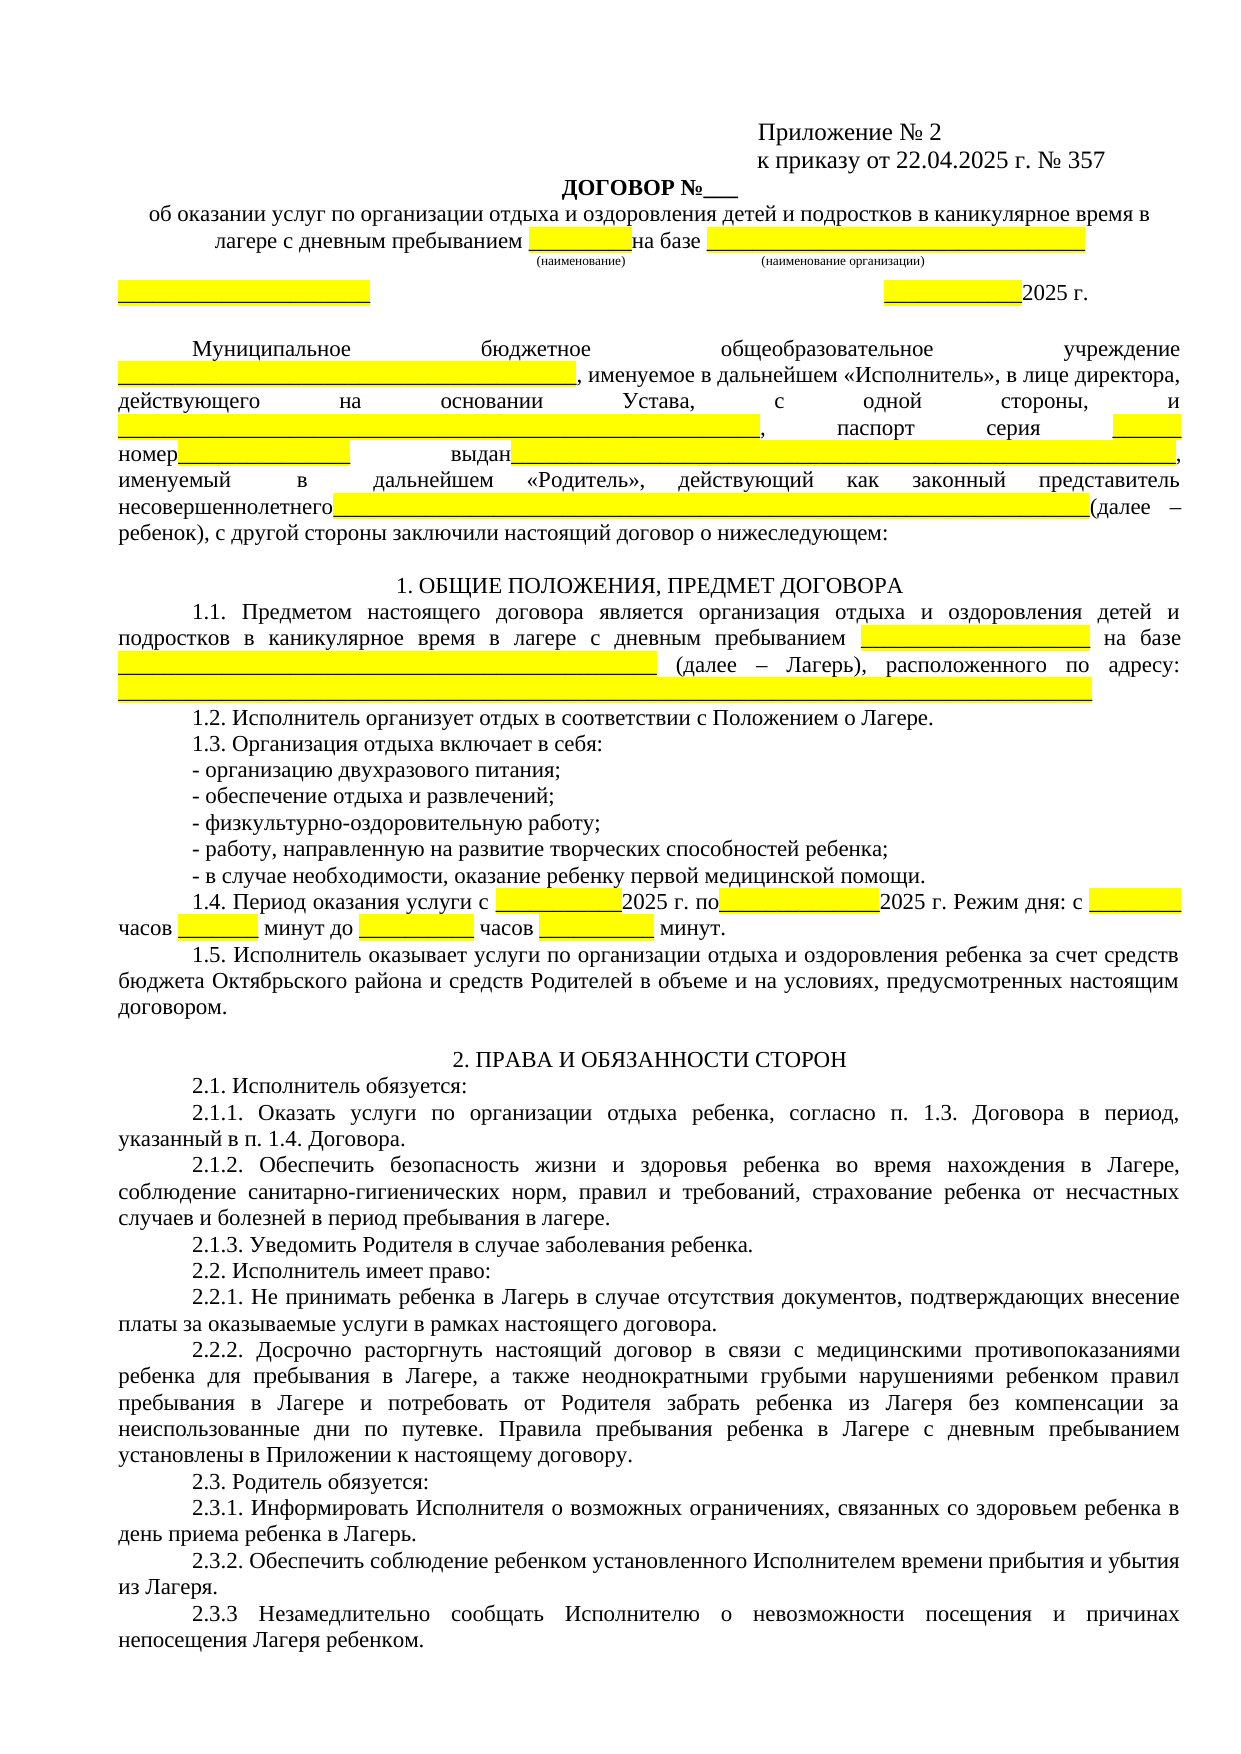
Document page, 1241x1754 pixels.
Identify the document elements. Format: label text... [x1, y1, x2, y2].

text 2.1.3. Уведомить Родителя в случае заболевания ребенка. [118, 1231, 1181, 1257]
text 1.1. Предметом настоящего договора является организация отдыха и оздоровления детей и подростков в каникулярное время в лагере с дневным пребыванием ____________________ на базе _______________________________________________ (далее – Лагерь), расположенного по адресу: _____________________________________________________________________________________ [118, 598, 1181, 703]
text 2.2.1. Не принимать ребенка в Лагерь в случае отсутствия документов, подтверждающих внесение платы за оказываемые услуги в рамках настоящего договора. [118, 1283, 1181, 1336]
text 1.5. Исполнитель оказывает услуги по организации отдыха и оздоровления ребенка за счет средств бюджета Октябрьского района и средств Родителей в объеме и на условиях, предусмотренных настоящим договором. [118, 941, 1181, 1020]
text Муниципальное бюджетное общеобразовательное учреждение ________________________________________, именуемое в дальнейшем «Исполнитель», в лице директора, действующего на основании Устава, с одной стороны, и ________________________________________________________, паспорт серия ______ номер_______________ выдан__________________________________________________________, именуемый в дальнейшем «Родитель», действующий как законный представитель несовершеннолетнего__________________________________________________________________(далее – ребенок), с другой стороны заключили настоящий договор о нижеследующем: [118, 440, 1181, 545]
text - обеспечение отдыха и развлечений; [118, 783, 1181, 809]
text 1.2. Исполнитель организует отдых в соответствии с Положением о Лагере. [118, 703, 1181, 730]
text 2.1. Исполнитель обязуется: [118, 1072, 1181, 1099]
text - организацию двухразового питания; [118, 756, 1181, 783]
text 1.4. Период оказания услуги с ___________2025 г. по______________2025 г. Режим дня: с ________ часов _______ минут до __________ часов __________ минут. [118, 888, 539, 941]
text 2. ПРАВА И ОБЯЗАННОСТИ СТОРОН [118, 1046, 1181, 1072]
text к приказу от 22.04.2025 г. № 357 [118, 145, 1181, 174]
text 2.3. Родитель обязуется: [118, 1468, 1181, 1494]
text 2.1.2. Обеспечить безопасность жизни и здоровья ребенка во время нахождения в Лагере, соблюдение санитарно-гигиенических норм, правил и требований, страхование ребенка от несчастных случаев и болезней в период пребывания в лагере. [118, 1152, 1181, 1231]
text 2.3.1. Информировать Исполнителя о возможных ограничениях, связанных со здоровьем ребенка в день приема ребенка в Лагерь. [118, 1494, 1181, 1547]
text 2.2. Исполнитель имеет право: [118, 1257, 1181, 1283]
text - в случае необходимости, оказание ребенку первой медицинской помощи. [118, 862, 1181, 888]
text Муниципальное бюджетное общеобразовательное учреждение ________________________________________, именуемое в дальнейшем «Исполнитель», в лице директора, действующего на основании Устава, с одной стороны, и ________________________________________________________, паспорт серия ______ номер_______________ выдан__________________________________________________________, именуемый в дальнейшем «Родитель», действующий как законный представитель несовершеннолетнего__________________________________________________________________(далее – ребенок), с другой стороны заключили настоящий договор о нижеследующем: [118, 334, 1181, 440]
text - работу, направленную на развитие творческих способностей ребенка; [118, 835, 1181, 862]
text 2.1.1. Оказать услуги по организации отдыха ребенка, согласно п. 1.3. Договора в период, указанный в п. 1.4. Договора. [118, 1099, 1181, 1152]
text 1. ОБЩИЕ ПОЛОЖЕНИЯ, ПРЕДМЕТ ДОГОВОРА [118, 572, 1181, 598]
text - физкультурно-оздоровительную работу; [118, 809, 1181, 835]
text 2.3.3 Незамедлительно сообщать Исполнителю о невозможности посещения и причинах непосещения Лагеря ребенком. [118, 1599, 1181, 1652]
text ДОГОВОР №___ [118, 174, 1181, 200]
text Приложение № 2 [118, 117, 1181, 145]
text 1.4. Период оказания услуги с ___________2025 г. по______________2025 г. Режим дня: с ________ часов _______ минут до __________ часов __________ минут. [622, 888, 1181, 941]
text ______________________ ____________2025 г. [118, 279, 1181, 306]
text об оказании услуг по организации отдыха и оздоровления детей и подростков в каникулярное время в лагере с дневным пребыванием _________на базе _________________________________ [118, 200, 1181, 253]
text 2.3.2. Обеспечить соблюдение ребенком установленного Исполнителем времени прибытия и убытия из Лагеря. [118, 1547, 1181, 1599]
text 1.3. Организация отдыха включает в себя: [118, 730, 1181, 756]
text 2.2.2. Досрочно расторгнуть настоящий договор в связи с медицинскими противопоказаниями ребенка для пребывания в Лагере, а также неоднократными грубыми нарушениями ребенком правил пребывания в Лагере и потребовать от Родителя забрать ребенка из Лагеря без компенсации за неиспользованные дни по путевке. Правила пребывания ребенка в Лагере с дневным пребыванием установлены в Приложении к настоящему договору. [118, 1336, 1181, 1468]
text (наименование) (наименование организации) [118, 253, 1181, 279]
